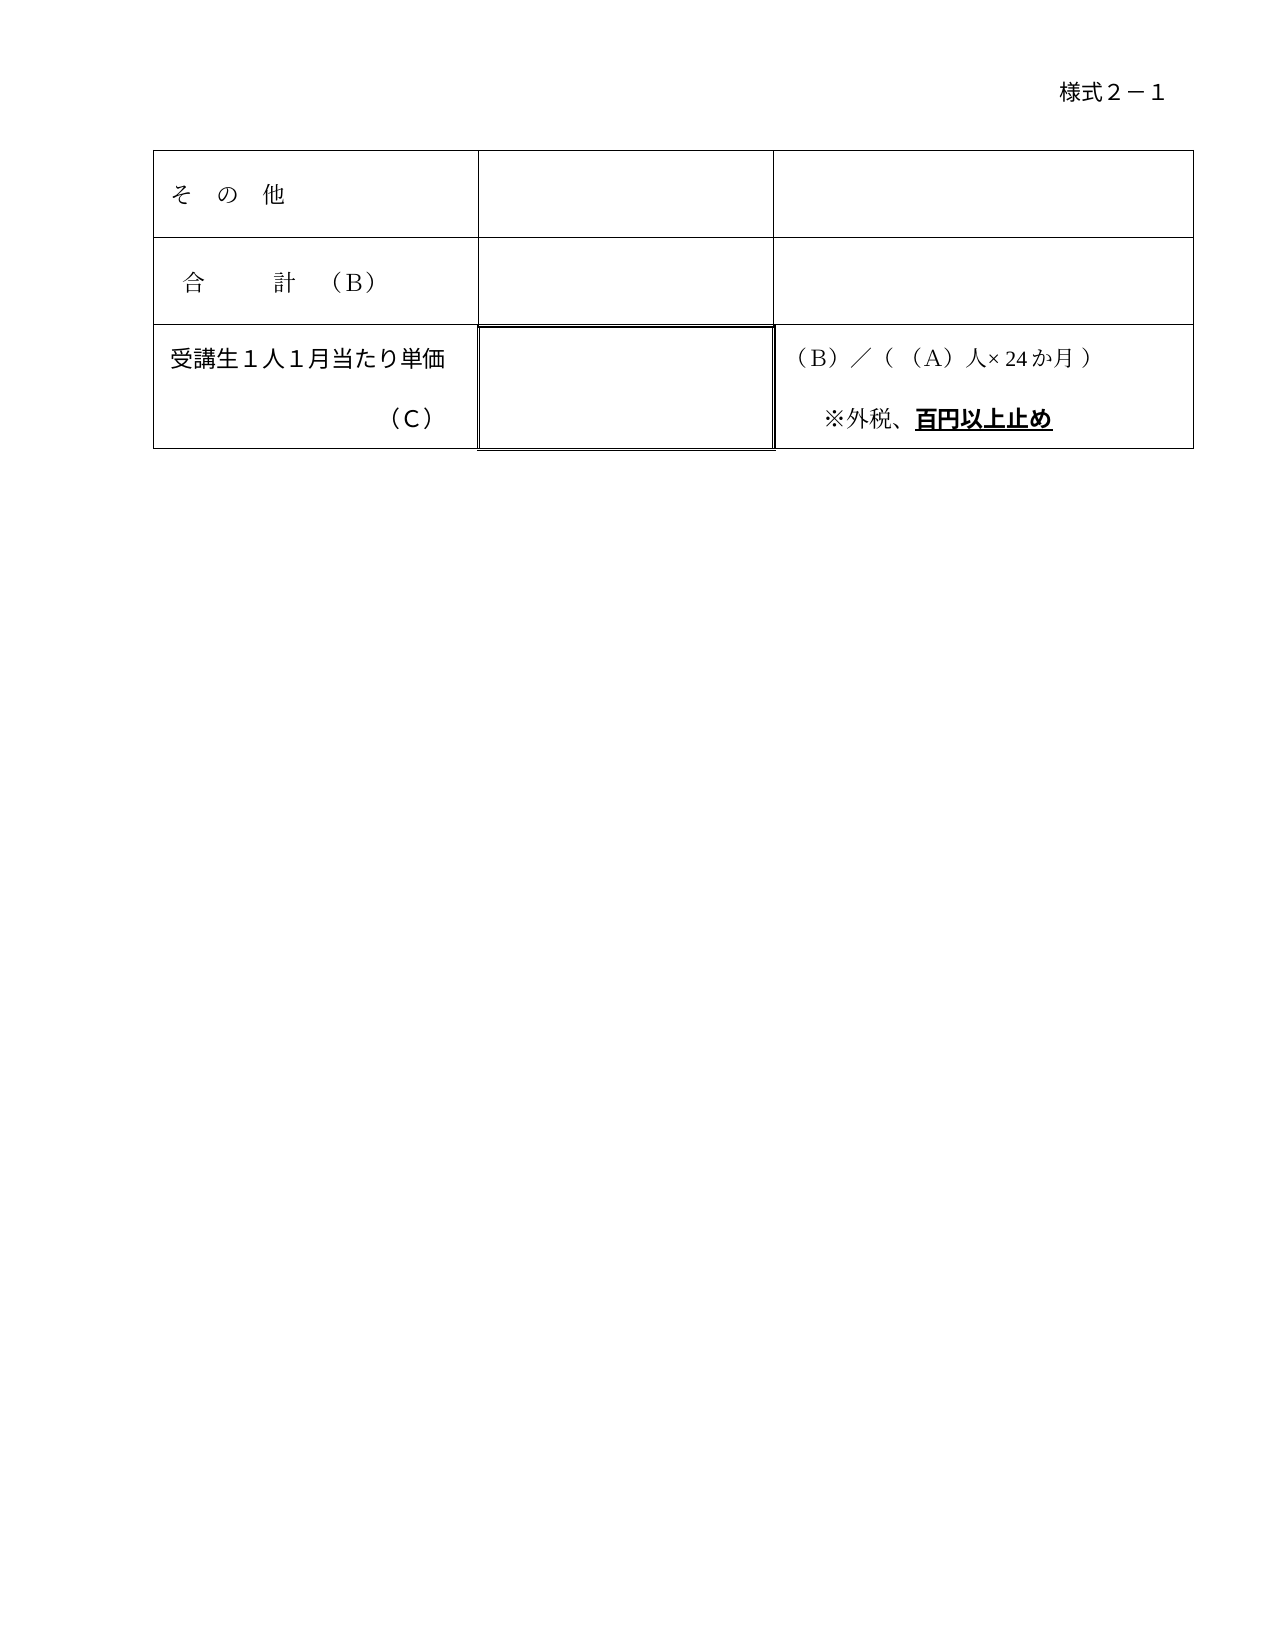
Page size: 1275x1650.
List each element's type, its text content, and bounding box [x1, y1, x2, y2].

table_cell [480, 328, 772, 447]
table_cell [774, 238, 1193, 324]
table_cell [479, 151, 773, 237]
table_cell そ の 他 [154, 151, 478, 237]
table_cell 合 計 （Ｂ） [154, 238, 478, 324]
table_cell （Ｂ）／（ （Ａ）人× 24か月 ） ※外税、百円以上止め [776, 325, 1193, 447]
table_cell [479, 238, 773, 324]
table_cell 受講生１人１月当たり単価 （Ｃ） [154, 325, 477, 447]
table_cell [774, 151, 1193, 237]
